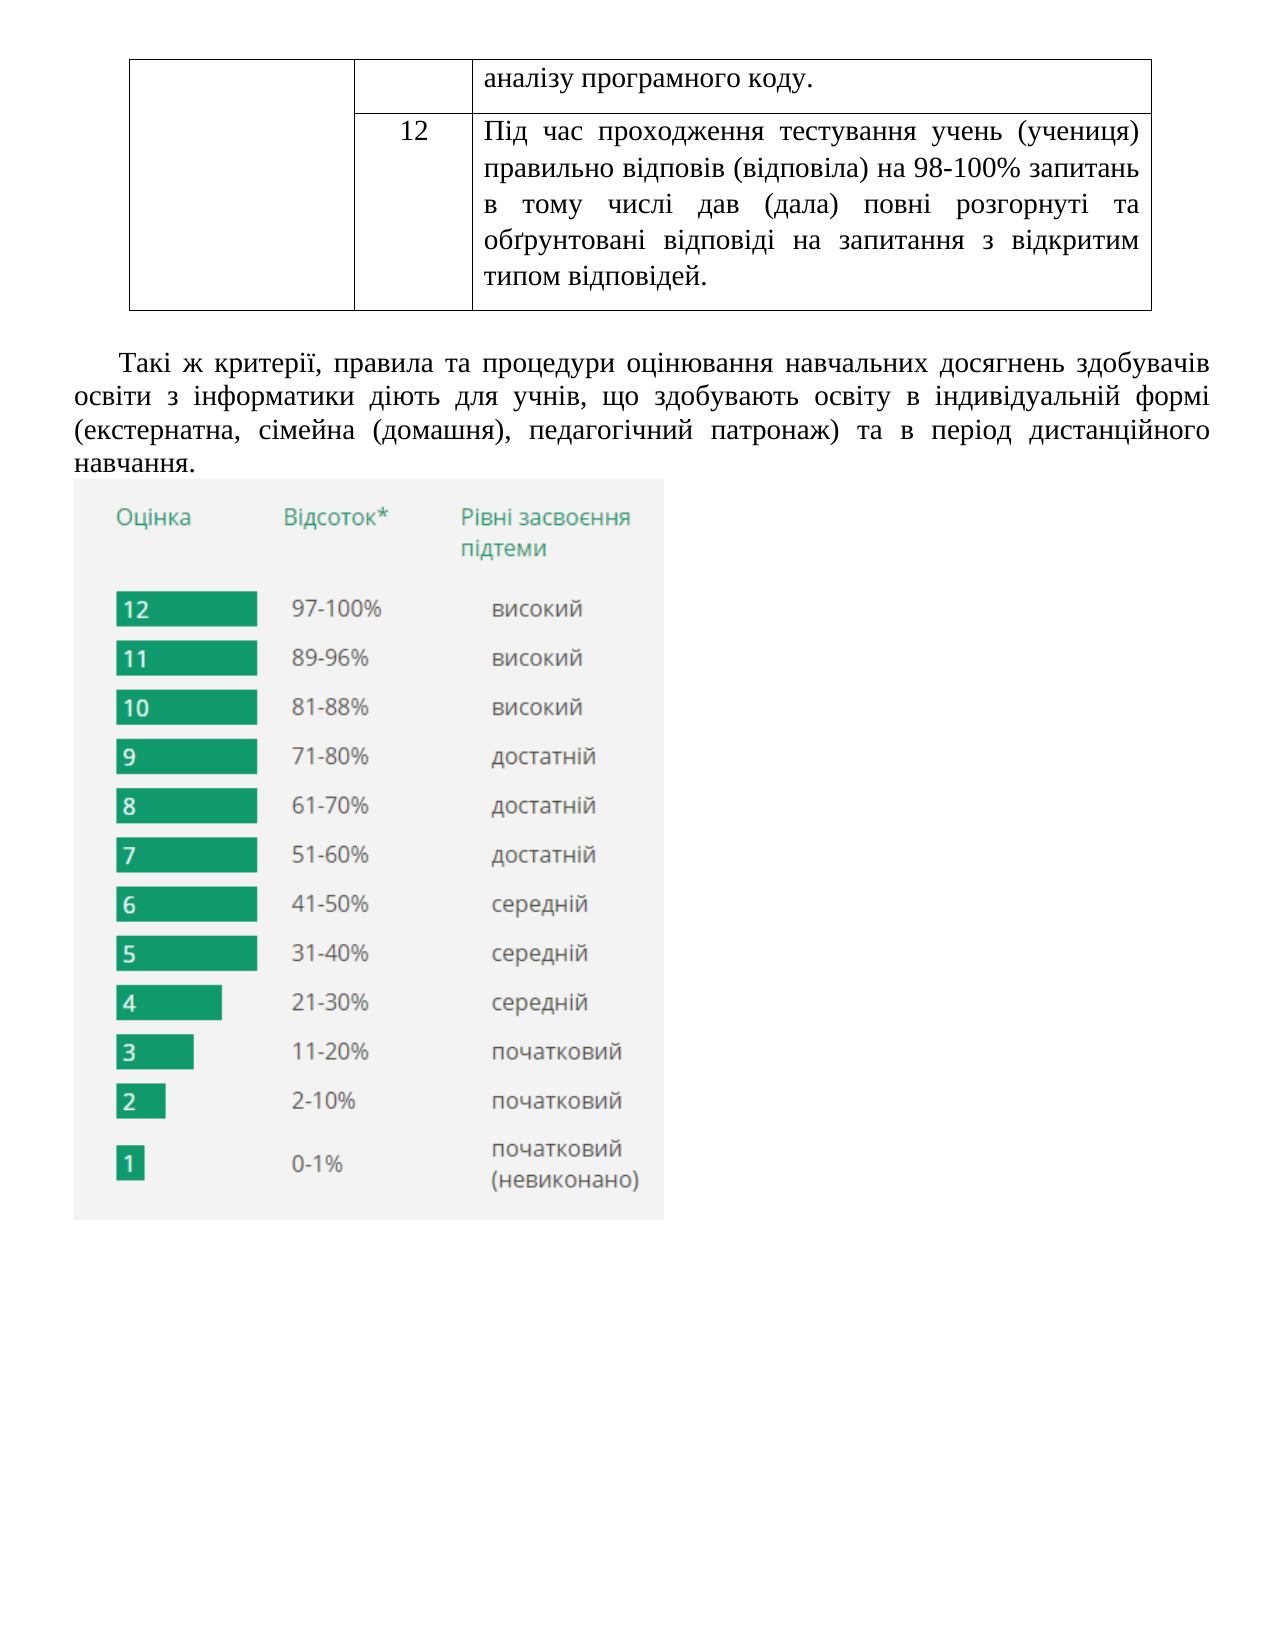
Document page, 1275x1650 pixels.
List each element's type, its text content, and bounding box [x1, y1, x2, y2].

picture [73, 479, 664, 1220]
text Такі ж критерії, правила та процедури оцінювання навчальних досягнень здобувачів освіти з інформатики діють для учнів, що здобувають освіту в індивідуальній формі (екстернатна, сімейна (домашня), педагогічний патронаж) та в період дистанційного навчання. [74, 345, 1211, 479]
table_cell 11 [355, 60, 472, 112]
table_cell Під час проходження тестування учень (учениця) правильно відповів (відповіла) на 98-100% запитань в тому числі дав (дала) повні розгорнуті та обґрунтовані відповіді на запитання з відкритим типом відповідей. [473, 114, 1151, 310]
table_cell 12 [355, 114, 472, 310]
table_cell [473, 60, 1151, 112]
